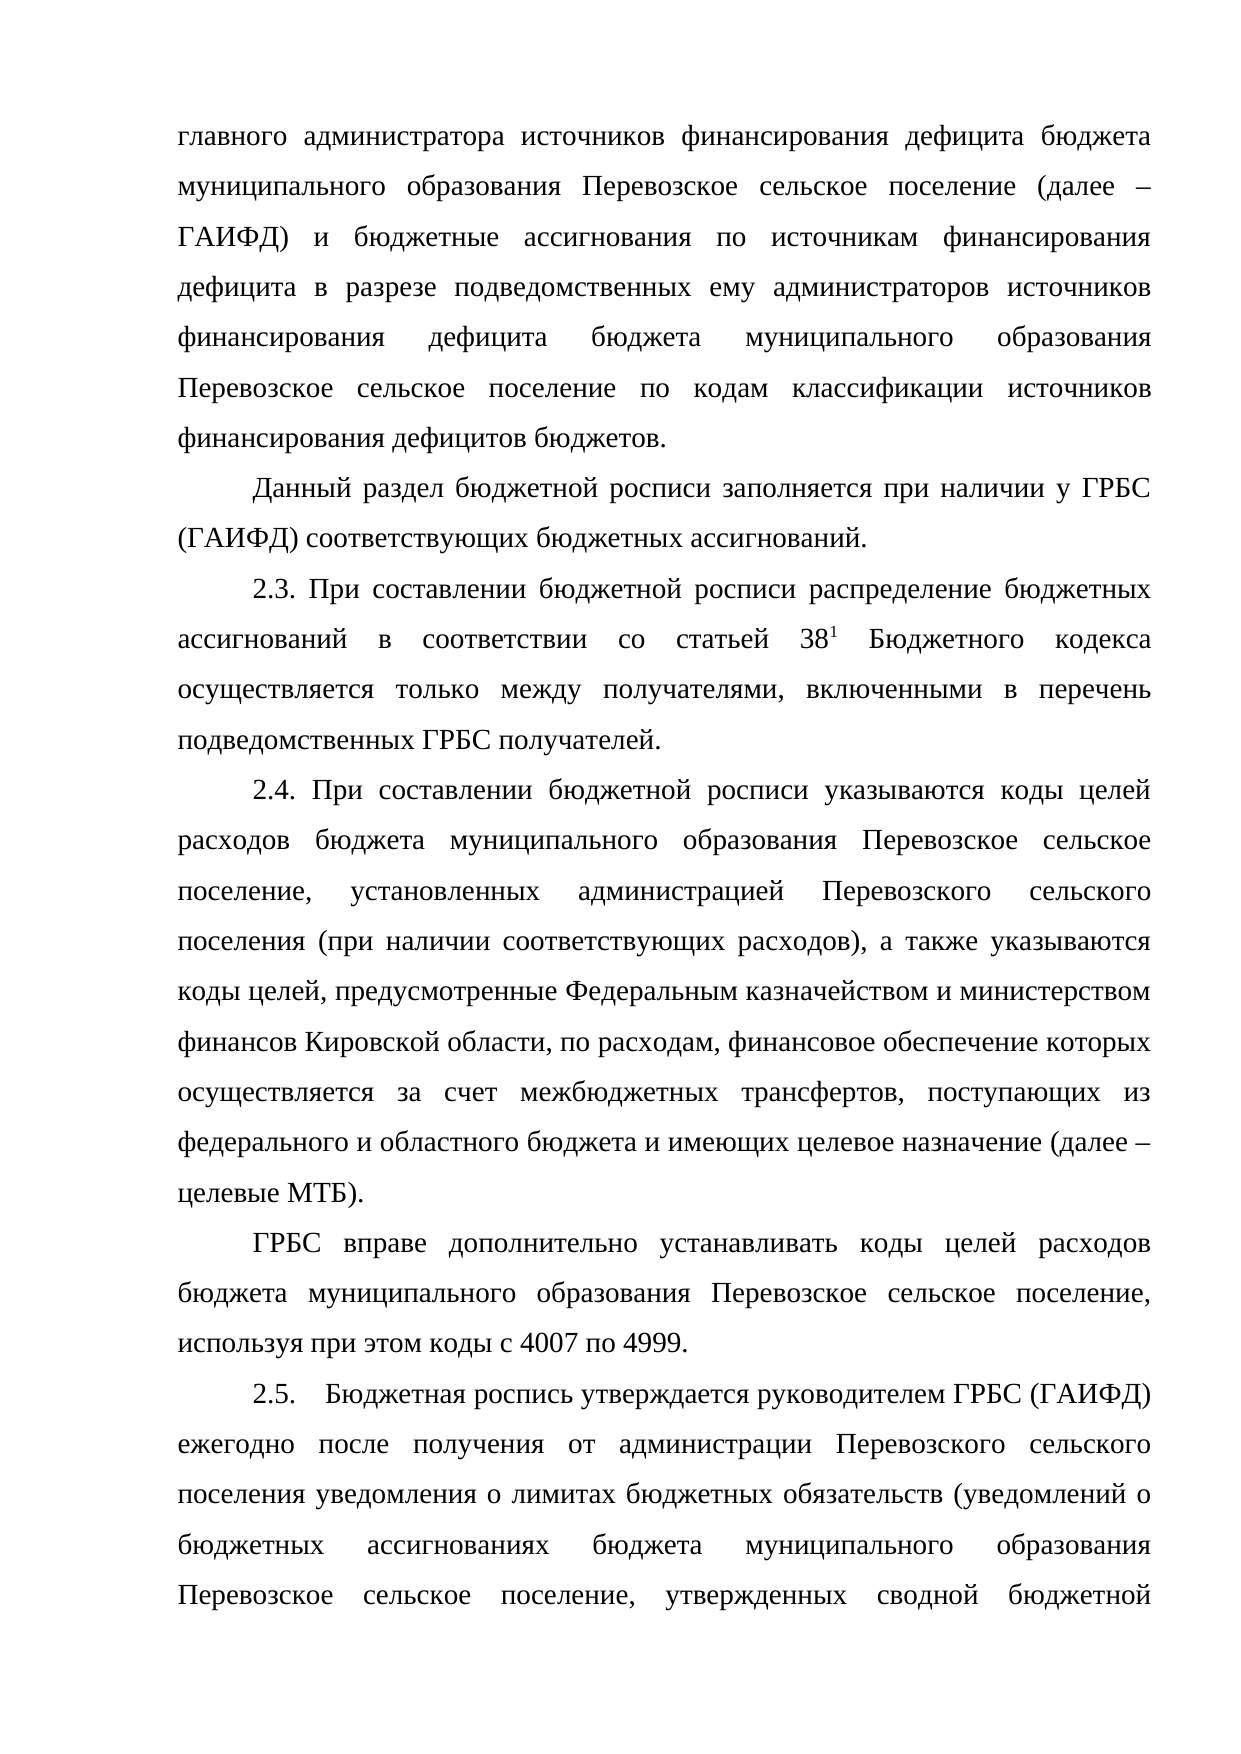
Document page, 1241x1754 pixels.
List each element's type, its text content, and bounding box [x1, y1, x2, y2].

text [177, 118, 1152, 453]
text ГРБС вправе дополнительно устанавливать коды целей расходов бюджета муниципального образования Перевозское сельское поселение, используя при этом коды с 4007 по 4999. [177, 1225, 1152, 1359]
text 2.4. При составлении бюджетной росписи указываются коды целей расходов бюджета муниципального образования Перевозское сельское поселение, установленных администрацией Перевозского сельского поселения (при наличии соответствующих расходов), а также указываются коды целей, предусмотренные Федеральным казначейством и министерством финансов Кировской области, по расходам, финансовое обеспечение которых осуществляется за счет межбюджетных трансфертов, поступающих из федерального и областного бюджета и имеющих целевое назначение (далее – целевые МТБ). [177, 772, 1152, 1208]
text Данный раздел бюджетной росписи заполняется при наличии у ГРБС (ГАИФД) соответствующих бюджетных ассигнований. [177, 470, 1152, 554]
text 2.3. При составлении бюджетной росписи распределение бюджетных ассигнований в соответствии со статьей 381 Бюджетного кодекса осуществляется только между получателями, включенными в перечень подведомственных ГРБС получателей. [177, 571, 1152, 755]
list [177, 1376, 1152, 1611]
